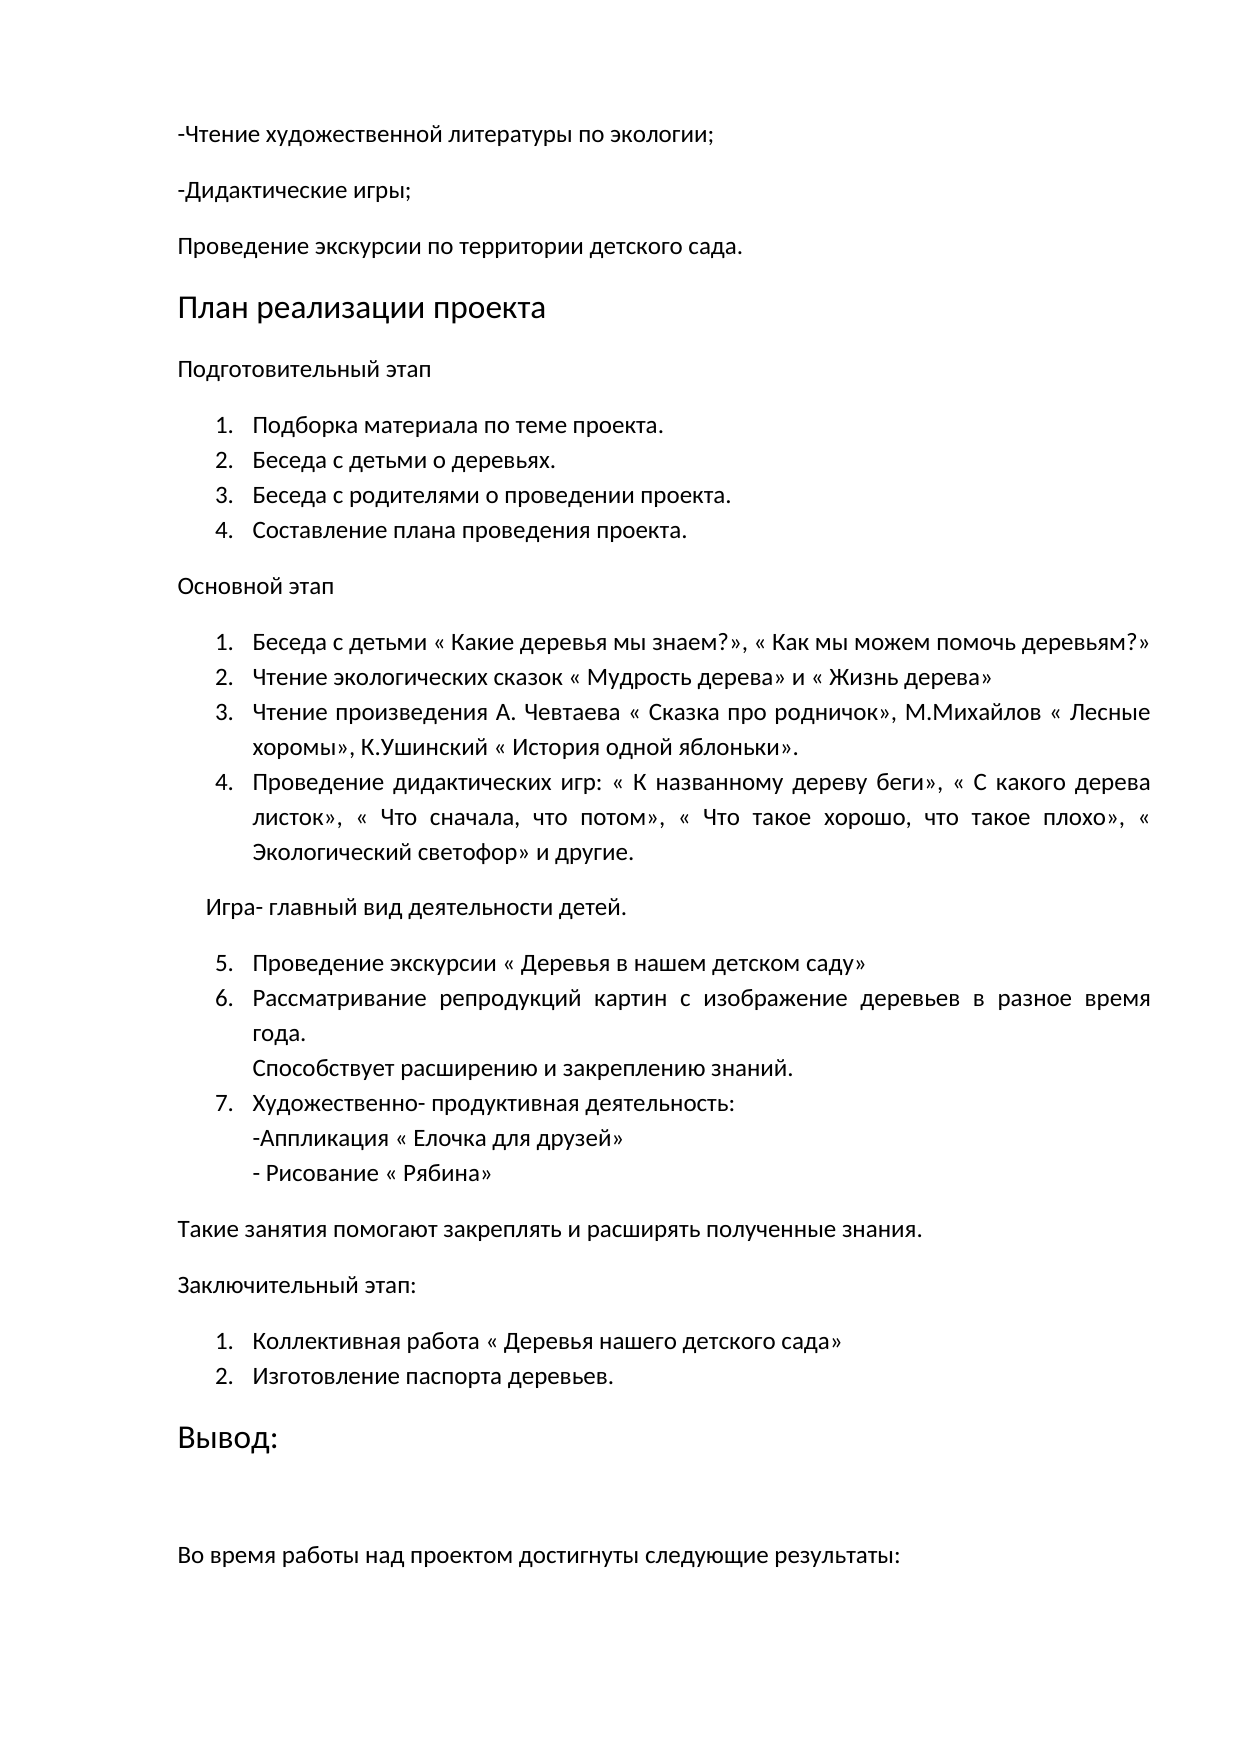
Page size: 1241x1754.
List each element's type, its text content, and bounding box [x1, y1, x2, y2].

text Подготовительный этап [177, 353, 1152, 384]
list - Рисование « Рябина» [252, 1157, 1152, 1188]
list Чтение экологических сказок « Мудрость дерева» и « Жизнь дерева» [215, 661, 1152, 691]
list Художественно- продуктивная деятельность: [215, 1087, 1152, 1118]
text Заключительный этап: [177, 1269, 1152, 1299]
text Проведение экскурсии по территории детского сада. [177, 230, 1152, 260]
list Беседа с родителями о проведении проекта. [215, 479, 1152, 509]
text -Дидактические игры; [177, 174, 1152, 204]
text Основной этап [177, 570, 1152, 600]
list Составление плана проведения проекта. [215, 514, 1152, 544]
list -Аппликация « Елочка для друзей» [252, 1122, 1152, 1153]
list Чтение произведения А. Чевтаева « Сказка про родничок», М.Михайлов « Лесные хоромы», К.Ушинский « История одной яблоньки». [215, 696, 1152, 761]
text Вывод: [177, 1416, 1152, 1456]
list Проведение дидактических игр: « К названному дереву беги», « С какого дерева листок», « Что сначала, что потом», « Что такое хорошо, что такое плохо», « Экологический светофор» и другие. [215, 766, 1152, 866]
list Беседа с детьми « Какие деревья мы знаем?», « Как мы можем помочь деревьям?» [215, 626, 1152, 656]
text Такие занятия помогают закреплять и расширять полученные знания. [177, 1213, 1152, 1244]
list Способствует расширению и закреплению знаний. [252, 1052, 1152, 1083]
text Во время работы над проектом достигнуты следующие результаты: [177, 1539, 1152, 1570]
list Подборка материала по теме проекта. [215, 409, 1152, 439]
text План реализации проекта [177, 286, 1152, 326]
list Изготовление паспорта деревьев. [215, 1360, 1152, 1390]
text -Чтение художественной литературы по экологии; [177, 118, 1152, 149]
list Беседа с детьми о деревьях. [215, 444, 1152, 474]
list Рассматривание репродукций картин с изображение деревьев в разное время года. [215, 982, 1152, 1048]
list Коллективная работа « Деревья нашего детского сада» [215, 1325, 1152, 1355]
text Игра- главный вид деятельности детей. [177, 892, 1152, 922]
list Проведение экскурсии « Деревья в нашем детском саду» [215, 947, 1152, 978]
